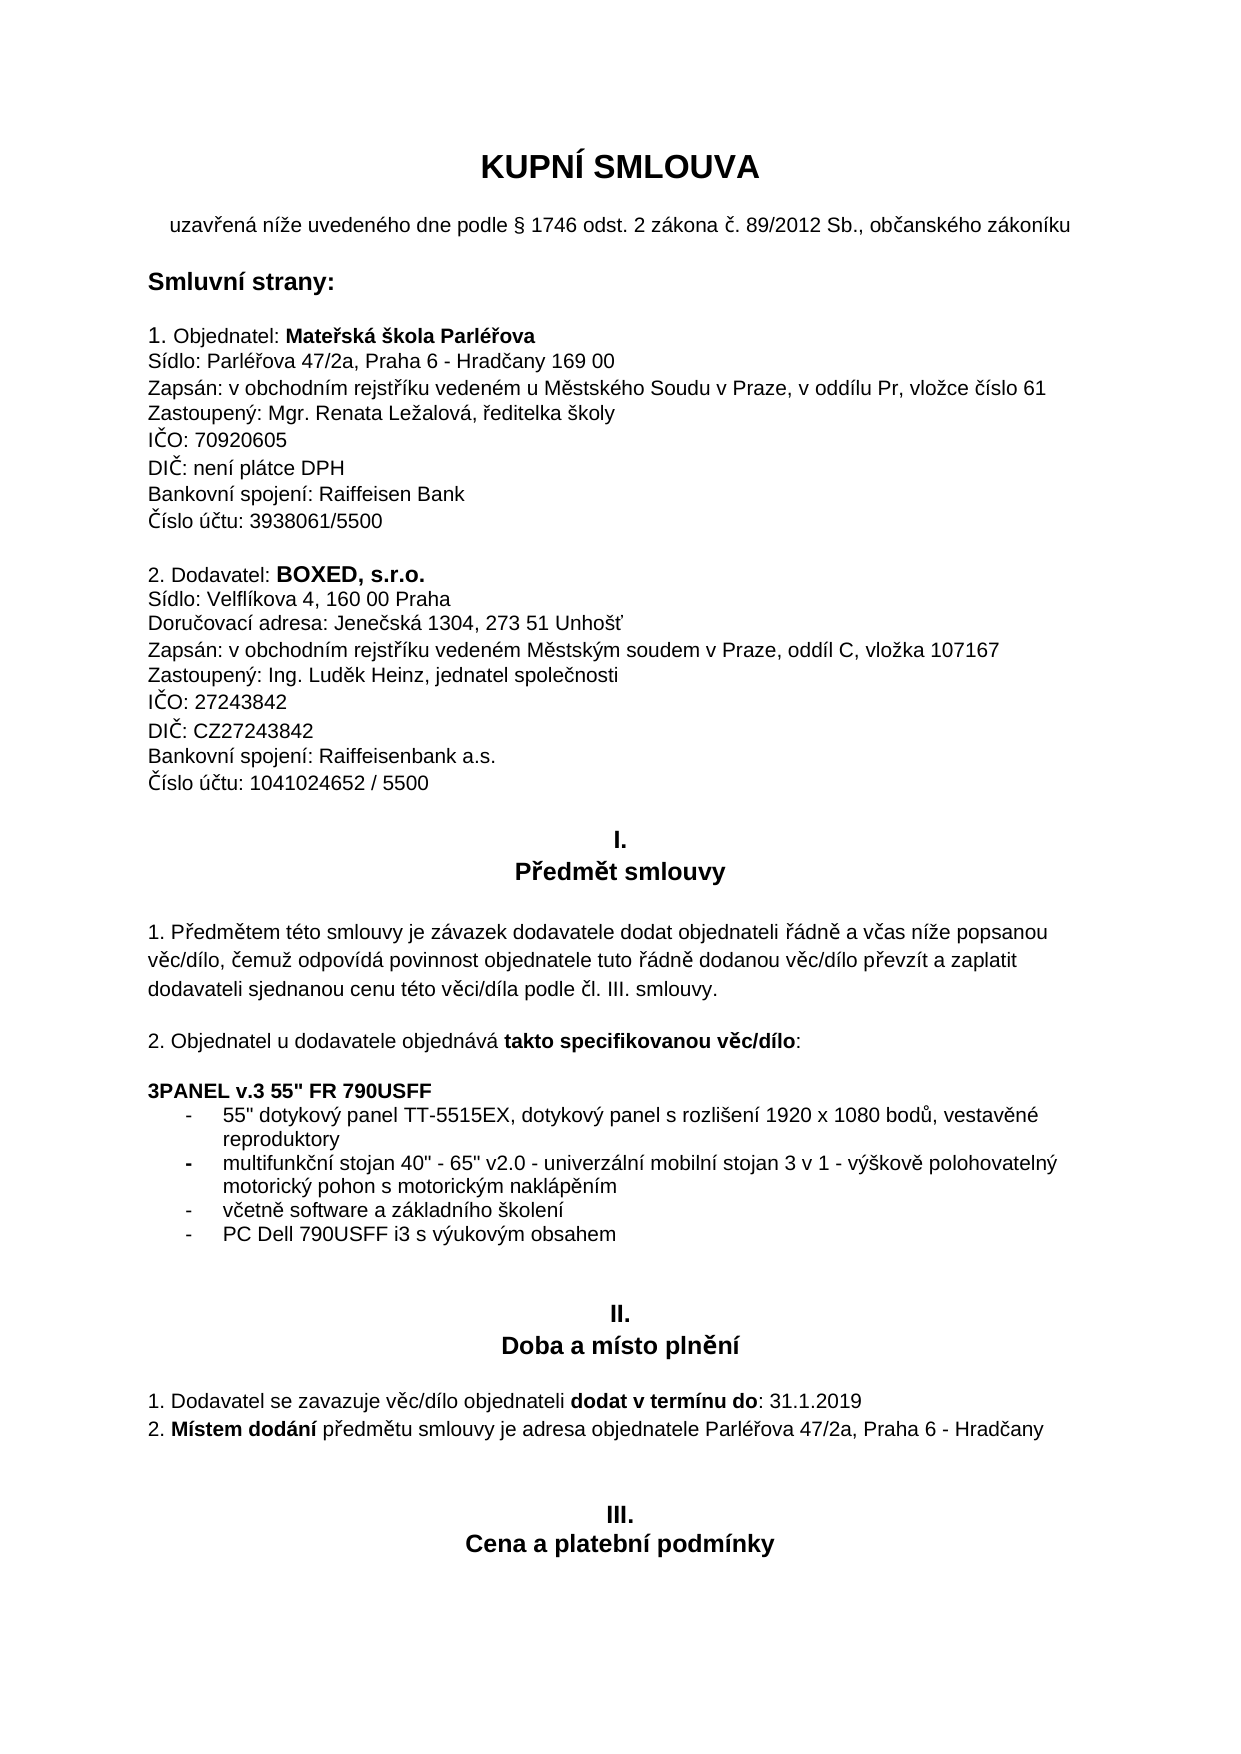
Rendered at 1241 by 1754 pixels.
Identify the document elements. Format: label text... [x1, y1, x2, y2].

text 1. Předmětem této smlouvy je závazek dodavatele dodat objednateli řádně a včas níže popsanou [148, 917, 1093, 945]
text 1. Objednatel: Mateřská škola Parléřova [148, 322, 1093, 349]
text DIČ: CZ27243842 [148, 716, 1093, 744]
list multifunkční stojan 40" - 65" v2.0 - univerzální mobilní stojan 3 v 1 - výškově polohovatelný motorický pohon s motorickým naklápěním [185, 1150, 1093, 1198]
text Číslo účtu: 1041024652 / 5500 [148, 768, 1093, 797]
text Zapsán: v obchodním rejstříku vedeném Městským soudem v Praze, oddíl C, vložka 107167 Zastoupený: Ing. Luděk Heinz, jednatel společnosti [148, 635, 1093, 687]
text věc/dílo, čemuž odpovídá povinnost objednatele tuto řádně dodanou věc/dílo převzít a zaplatit [148, 945, 1093, 974]
text 2. Dodavatel: BOXED, s.r.o. [148, 561, 1093, 587]
list 55" dotykový panel TT-5515EX, dotykový panel s rozlišení 1920 x 1080 bodů, vestavěné reproduktory [185, 1102, 1093, 1150]
text dodavateli sjednanou cenu této věci/díla podle čl. III. smlouvy. [148, 974, 1093, 1002]
text IČO: 27243842 [148, 687, 1093, 716]
text Sídlo: Velflíkova 4, 160 00 Praha [148, 587, 1093, 611]
text Předmět smlouvy [148, 854, 1093, 888]
text Smluvní strany: [148, 267, 1093, 296]
text 2. Objednatel u dodavatele objednává takto specifikovanou věc/dílo: [148, 1026, 1093, 1054]
text IČO: 70920605 [148, 425, 1093, 453]
text 2. Místem dodání předmětu smlouvy je adresa objednatele Parléřova 47/2a, Praha 6 - Hradčany [148, 1414, 1093, 1443]
list PC Dell 790USFF i3 s výukovým obsahem [185, 1222, 1093, 1246]
text KUPNÍ SMLOUVA [148, 148, 1093, 186]
text Doba a místo plnění [148, 1328, 1093, 1362]
text Bankovní spojení: Raiffeisenbank a.s. [148, 744, 1093, 768]
text Číslo účtu: 3938061/5500 [148, 506, 1093, 534]
text II. [148, 1299, 1093, 1328]
text Zapsán: v obchodním rejstříku vedeném u Městského Soudu v Praze, v oddílu Pr, vložce číslo 61 [148, 373, 1093, 401]
text Bankovní spojení: Raiffeisen Bank [148, 482, 1093, 506]
text Sídlo: Parléřova 47/2a, Praha 6 - Hradčany 169 00 [148, 349, 1093, 373]
text Cena a platební podmínky [148, 1529, 1093, 1558]
list včetně software a základního školení [185, 1198, 1093, 1222]
text uzavřená níže uvedeného dne podle § 1746 odst. 2 zákona č. 89/2012 Sb., občanského zákoníku [148, 210, 1093, 238]
text III. [148, 1500, 1093, 1529]
text DIČ: není plátce DPH [148, 453, 1093, 482]
text 1. Dodavatel se zavazuje věc/dílo objednateli dodat v termínu do: 31.1.2019 [148, 1386, 1093, 1414]
text I. [148, 825, 1093, 854]
text 3PANEL v.3 55" FR 790USFF [148, 1078, 1093, 1102]
text Zastoupený: Mgr. Renata Ležalová, ředitelka školy [148, 401, 1093, 425]
text Doručovací adresa: Jenečská 1304, 273 51 Unhošť [148, 611, 1093, 635]
